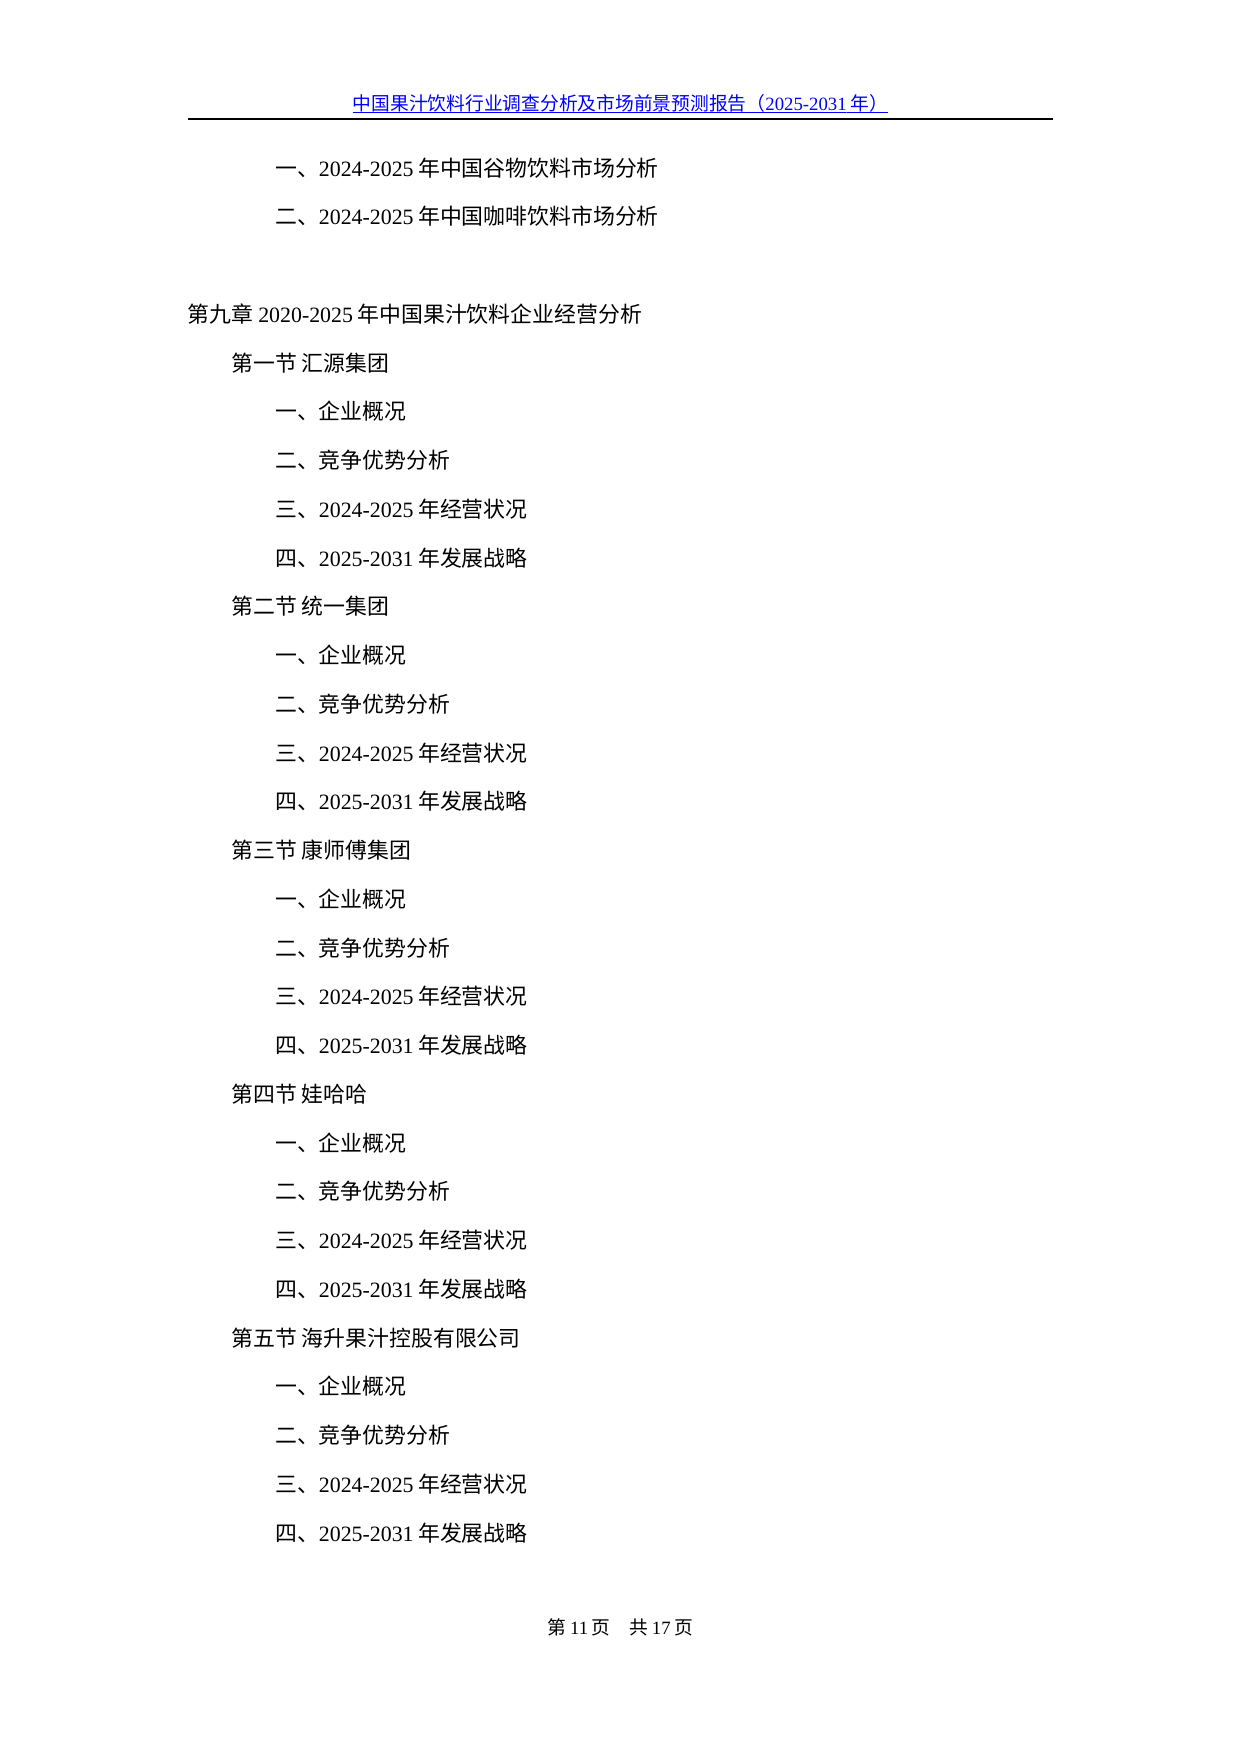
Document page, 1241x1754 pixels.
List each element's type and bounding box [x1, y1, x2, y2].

text [187, 150, 1053, 1548]
